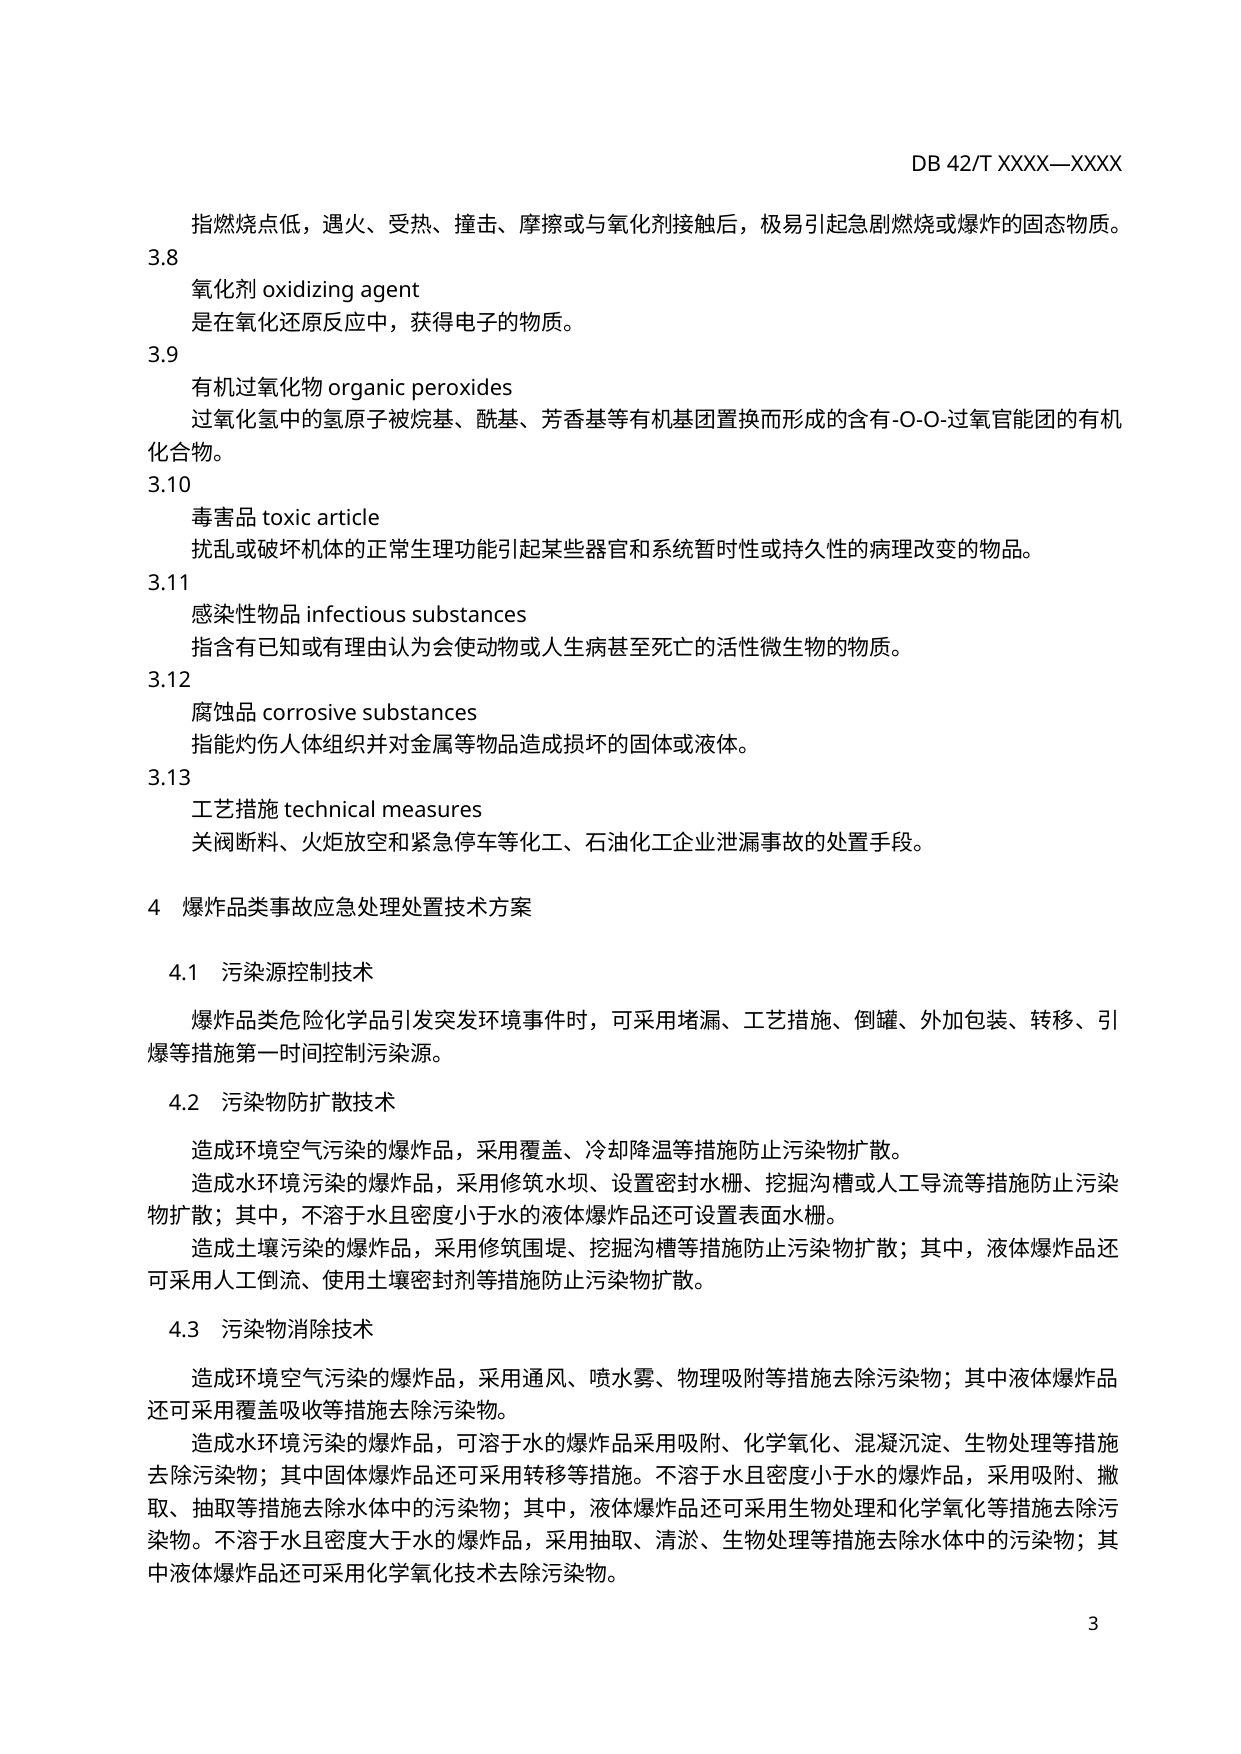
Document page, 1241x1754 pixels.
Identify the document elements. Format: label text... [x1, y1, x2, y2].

text 指含有已知或有理由认为会使动物或人生病甚至死亡的活性微生物的物质。 [148, 629, 1122, 662]
text 造成土壤污染的爆炸品，采用修筑围堤、挖掘沟槽等措施防止污染物扩散；其中，液体爆炸品还可采用人工倒流、使用土壤密封剂等措施防止污染物扩散。 [148, 1231, 1122, 1296]
text 腐蚀品 corrosive substances [148, 662, 1122, 727]
text 造成环境空气污染的爆炸品，采用通风、喷水雾、物理吸附等措施去除污染物；其中液体爆炸品还可采用覆盖吸收等措施去除污染物。 [148, 1361, 1122, 1426]
text 污染源控制技术 [148, 954, 1122, 987]
text 造成环境空气污染的爆炸品，采用覆盖、冷却降温等措施防止污染物扩散。 [148, 1133, 1122, 1166]
text 污染物防扩散技术 [148, 1084, 1122, 1117]
text 指能灼伤人体组织并对金属等物品造成损坏的固体或液体。 [148, 727, 1122, 759]
text 污染物消除技术 [148, 1312, 1122, 1344]
text 爆炸品类危险化学品引发突发环境事件时，可采用堵漏、工艺措施、倒罐、外加包装、转移、引爆等措施第一时间控制污染源。 [148, 1003, 1122, 1068]
text 氧化剂 oxidizing agent [148, 239, 1122, 304]
text 造成水环境污染的爆炸品，采用修筑水坝、设置密封水栅、挖掘沟槽或人工导流等措施防止污染物扩散；其中，不溶于水且密度小于水的液体爆炸品还可设置表面水栅。 [148, 1166, 1122, 1231]
text 爆炸品类事故应急处理处置技术方案 [148, 889, 1122, 922]
text 感染性物品 infectious substances [148, 564, 1122, 629]
text 指燃烧点低，遇火、受热、撞击、摩擦或与氧化剂接触后，极易引起急剧燃烧或爆炸的固态物质。 [148, 207, 1122, 239]
text 是在氧化还原反应中，获得电子的物质。 [148, 304, 1122, 337]
text 过氧化氢中的氢原子被烷基、酰基、芳香基等有机基团置换而形成的含有-O-O-过氧官能团的有机化合物。 [148, 402, 1122, 467]
text 扰乱或破坏机体的正常生理功能引起某些器官和系统暂时性或持久性的病理改变的物品。 [148, 532, 1122, 564]
text 关阀断料、火炬放空和紧急停车等化工、石油化工企业泄漏事故的处置手段。 [148, 824, 1122, 857]
text 造成水环境污染的爆炸品，可溶于水的爆炸品采用吸附、化学氧化、混凝沉淀、生物处理等措施去除污染物；其中固体爆炸品还可采用转移等措施。不溶于水且密度小于水的爆炸品，采用吸附、撇取、抽取等措施去除水体中的污染物；其中，液体爆炸品还可采用生物处理和化学氧化等措施去除污染物。不溶于水且密度大于水的爆炸品，采用抽取、清淤、生物处理等措施去除水体中的污染物；其中液体爆炸品还可采用化学氧化技术去除污染物。 [148, 1426, 1122, 1588]
text 毒害品 toxic article [148, 467, 1122, 532]
text 有机过氧化物 organic peroxides [148, 337, 1122, 402]
text 工艺措施 technical measures [148, 759, 1122, 824]
